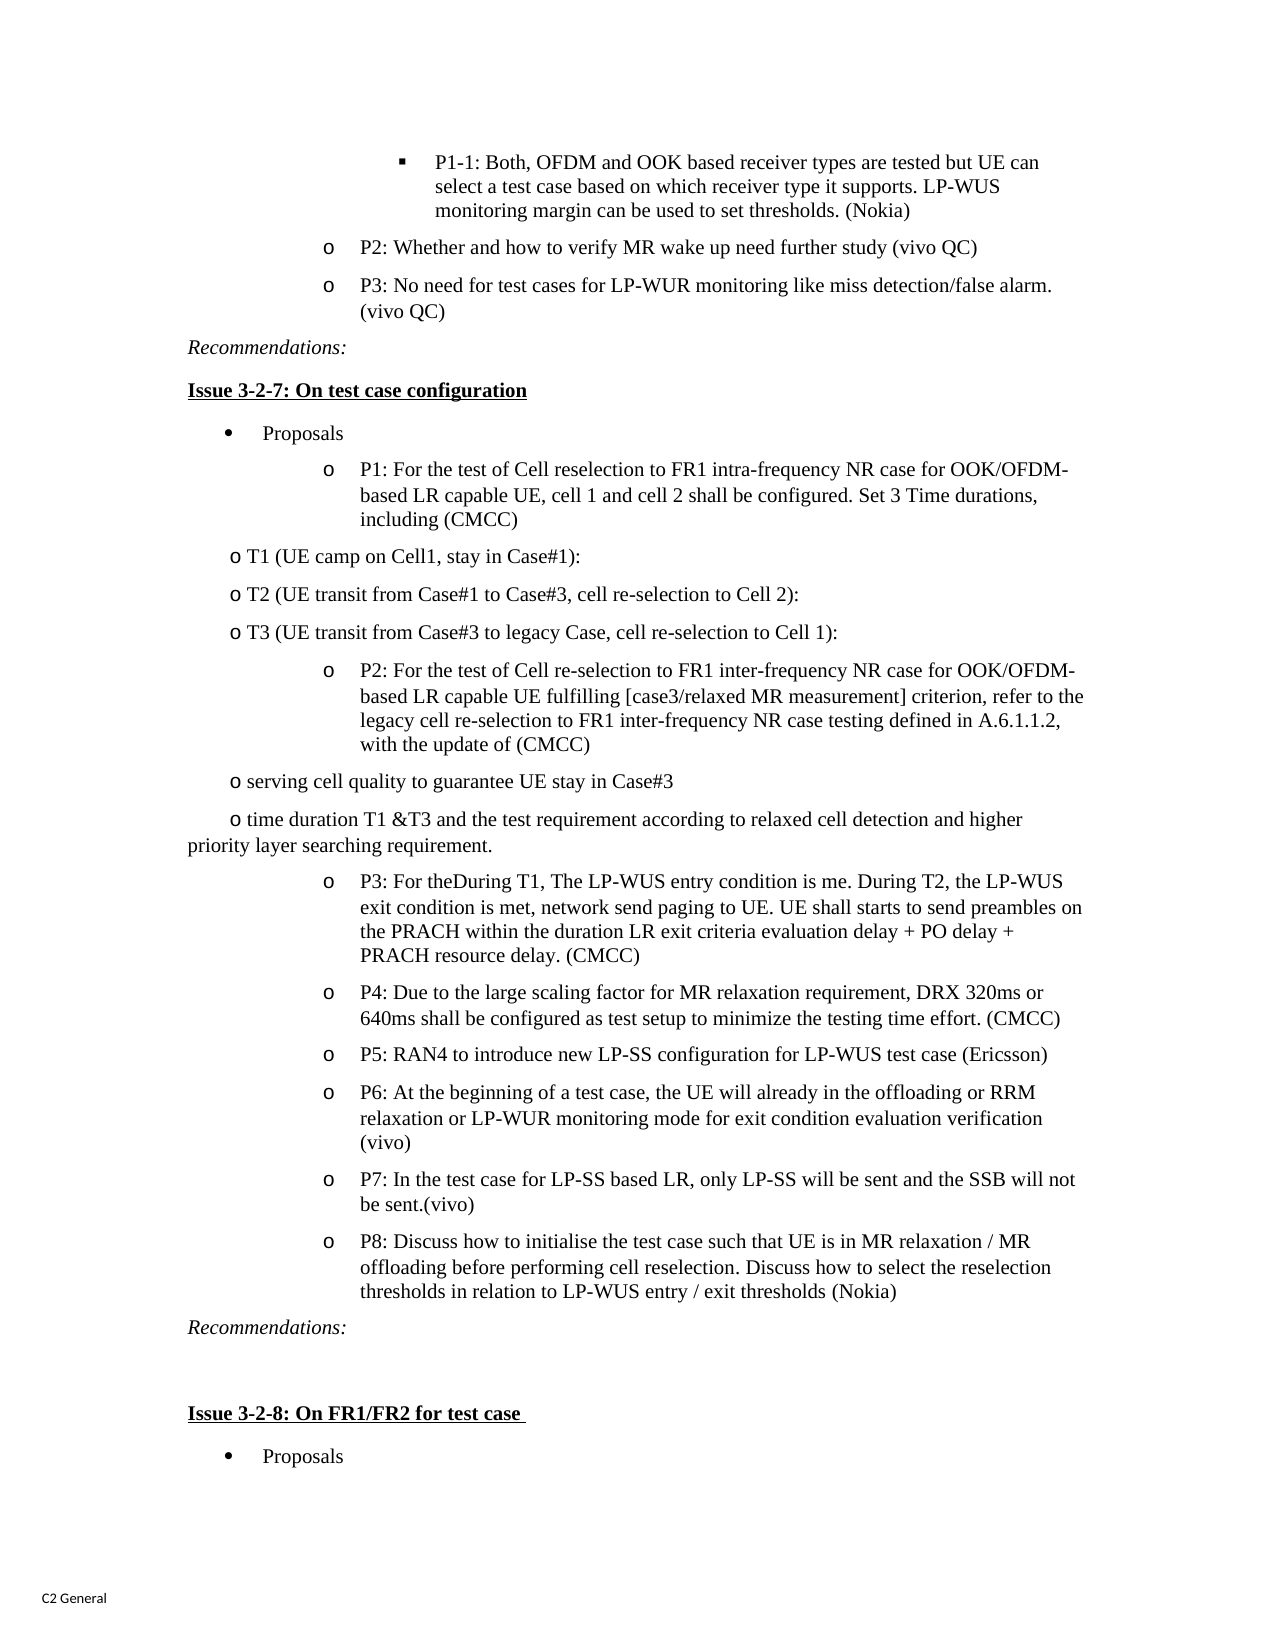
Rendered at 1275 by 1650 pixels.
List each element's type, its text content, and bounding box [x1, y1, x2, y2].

list P6: At the beginning of a test case, the UE will already in the offloading or RRM relaxation or LP-WUR monitoring mode for exit condition evaluation verification (vivo) [322, 1080, 1087, 1154]
list P1: For the test of Cell reselection to FR1 intra-frequency NR case for OOK/OFDM-based LR capable UE, cell 1 and cell 2 shall be configured. Set 3 Time durations, including (CMCC) [322, 457, 1087, 531]
list serving cell quality to guarantee UE stay in Case#3 [187, 769, 1087, 794]
text Issue 3-2-7: On test case configuration [187, 378, 1087, 402]
list P4: Due to the large scaling factor for MR relaxation requirement, DRX 320ms or 640ms shall be configured as test setup to minimize the testing time effort. (CMCC) [322, 980, 1087, 1029]
list P2: For the test of Cell re-selection to FR1 inter-frequency NR case for OOK/OFDM-based LR capable UE fulfilling [case3/relaxed MR measurement] criterion, refer to the legacy cell re-selection to FR1 inter-frequency NR case testing defined in A.6.1.1.2, with the update of (CMCC) [322, 658, 1087, 756]
list P1-1: Both, OFDM and OOK based receiver types are tested but UE can select a test case based on which receiver type it supports. LP-WUS monitoring margin can be used to set thresholds. (Nokia) [397, 150, 1087, 222]
list P3: For theDuring T1, The LP-WUS entry condition is me. During T2, the LP-WUS exit condition is met, network send paging to UE. UE shall starts to send preambles on the PRACH within the duration LR exit criteria evaluation delay + PO delay + PRACH resource delay. (CMCC) [322, 869, 1087, 967]
list T1 (UE camp on Cell1, stay in Case#1): [187, 544, 1087, 569]
list Proposals [225, 1444, 1087, 1468]
list P7: In the test case for LP-SS based LR, only LP-SS will be sent and the SSB will not be sent.(vivo) [322, 1167, 1087, 1216]
list time duration T1 &T3 and the test requirement according to relaxed cell detection and higher priority layer searching requirement. [187, 807, 1087, 857]
list P3: No need for test cases for LP-WUR monitoring like miss detection/false alarm. (vivo QC) [322, 273, 1087, 323]
text Issue 3-2-8: On FR1/FR2 for test case [187, 1401, 1087, 1425]
text Recommendations: [187, 1315, 1087, 1339]
list P2: Whether and how to verify MR wake up need further study (vivo QC) [322, 235, 1087, 260]
text Recommendations: [187, 335, 1087, 359]
list T2 (UE transit from Case#1 to Case#3, cell re-selection to Cell 2): [187, 582, 1087, 608]
list P8: Discuss how to initialise the test case such that UE is in MR relaxation / MR offloading before performing cell reselection. Discuss how to select the reselection thresholds in relation to LP-WUS entry / exit thresholds (Nokia) [322, 1229, 1087, 1303]
list P5: RAN4 to introduce new LP-SS configuration for LP-WUS test case (Ericsson) [322, 1042, 1087, 1068]
list T3 (UE transit from Case#3 to legacy Case, cell re-selection to Cell 1): [187, 620, 1087, 646]
list Proposals [225, 421, 1087, 445]
